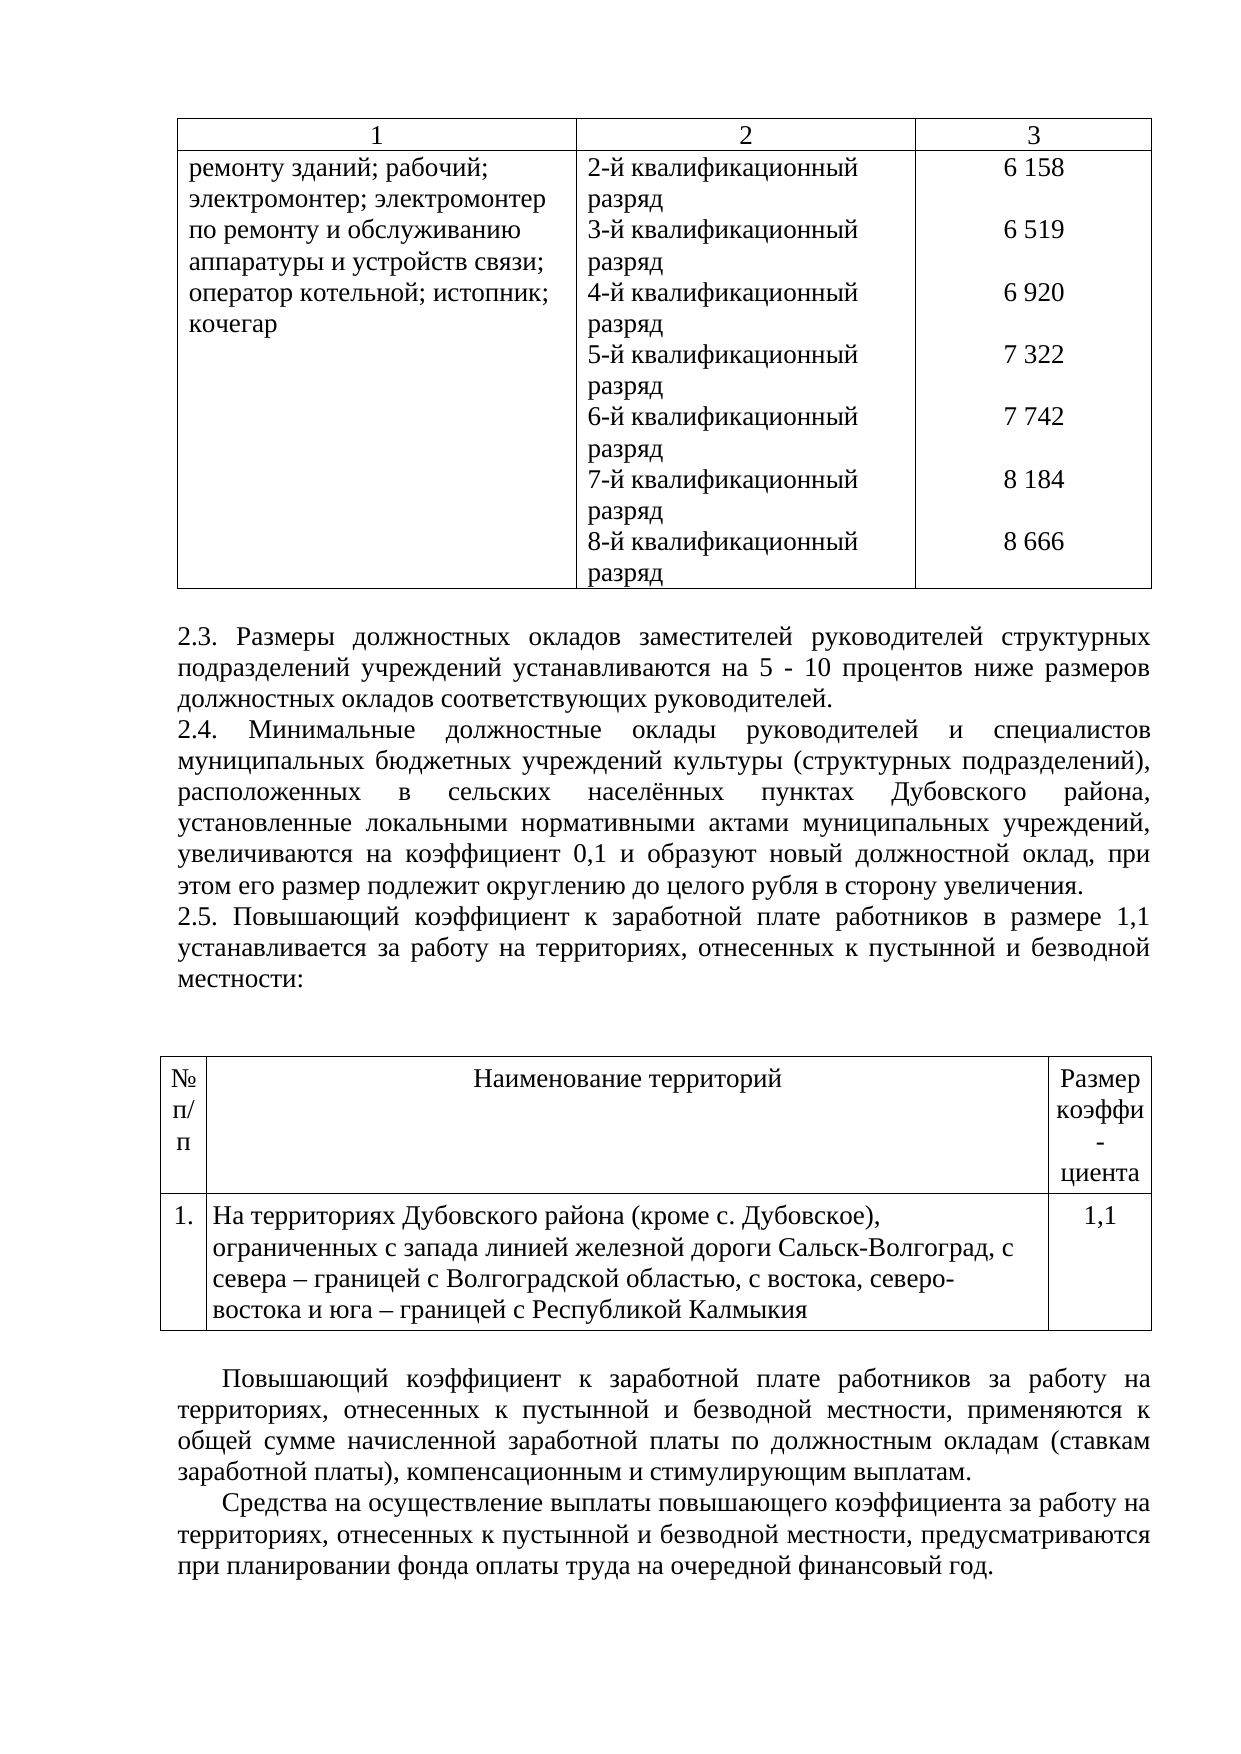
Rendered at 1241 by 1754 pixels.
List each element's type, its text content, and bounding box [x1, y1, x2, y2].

text 2.5. Повышающий коэффициент к заработной плате работников в размере 1,1 устанавливается за работу на территориях, отнесенных к пустынной и безводной местности: [177, 900, 1152, 993]
table_header Размер коэффи- циента [1049, 1057, 1151, 1193]
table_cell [178, 151, 576, 587]
text Повышающий коэффициент к заработной плате работников за работу на территориях, отнесенных к пустынной и безводной местности, применяются к общей сумме начисленной заработной платы по должностным окладам (ставкам заработной платы), компенсационным и стимулирующим выплатам. [177, 1362, 1152, 1487]
table_cell 1,1 [1049, 1194, 1151, 1330]
table_header 3 [916, 119, 1151, 150]
table_header № п/п [161, 1057, 206, 1193]
text 2.3. Размеры должностных окладов заместителей руководителей структурных подразделений учреждений устанавливаются на 5 - 10 процентов ниже размеров должностных окладов соответствующих руководителей. [177, 619, 1152, 713]
table_header Наименование территорий [207, 1057, 1048, 1193]
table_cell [916, 151, 1151, 587]
text Средства на осуществление выплаты повышающего коэффициента за работу на территориях, отнесенных к пустынной и безводной местности, предусматриваются при планировании фонда оплаты труда на очередной финансовый год. [177, 1487, 1152, 1580]
table_cell 1. [161, 1194, 206, 1330]
table_cell На территориях Дубовского района (кроме с. Дубовское), ограниченных с запада линией железной дороги Сальск-Волгоград, с севера – границей с Волгоградской областью, с востока, северо-востока и юга – границей с Республикой Калмыкия [207, 1194, 1048, 1330]
text 2.4. Минимальные должностные оклады руководителей и специалистов муниципальных бюджетных учреждений культуры (структурных подразделений), расположенных в сельских населённых пунктах Дубовского района, установленные локальными нормативными актами муниципальных учреждений, увеличиваются на коэффициент 0,1 и образуют новый должностной оклад, при этом его размер подлежит округлению до целого рубля в сторону увеличения. [177, 713, 1152, 900]
table_header 1 [178, 119, 576, 150]
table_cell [577, 151, 915, 587]
table_header 2 [577, 119, 915, 150]
